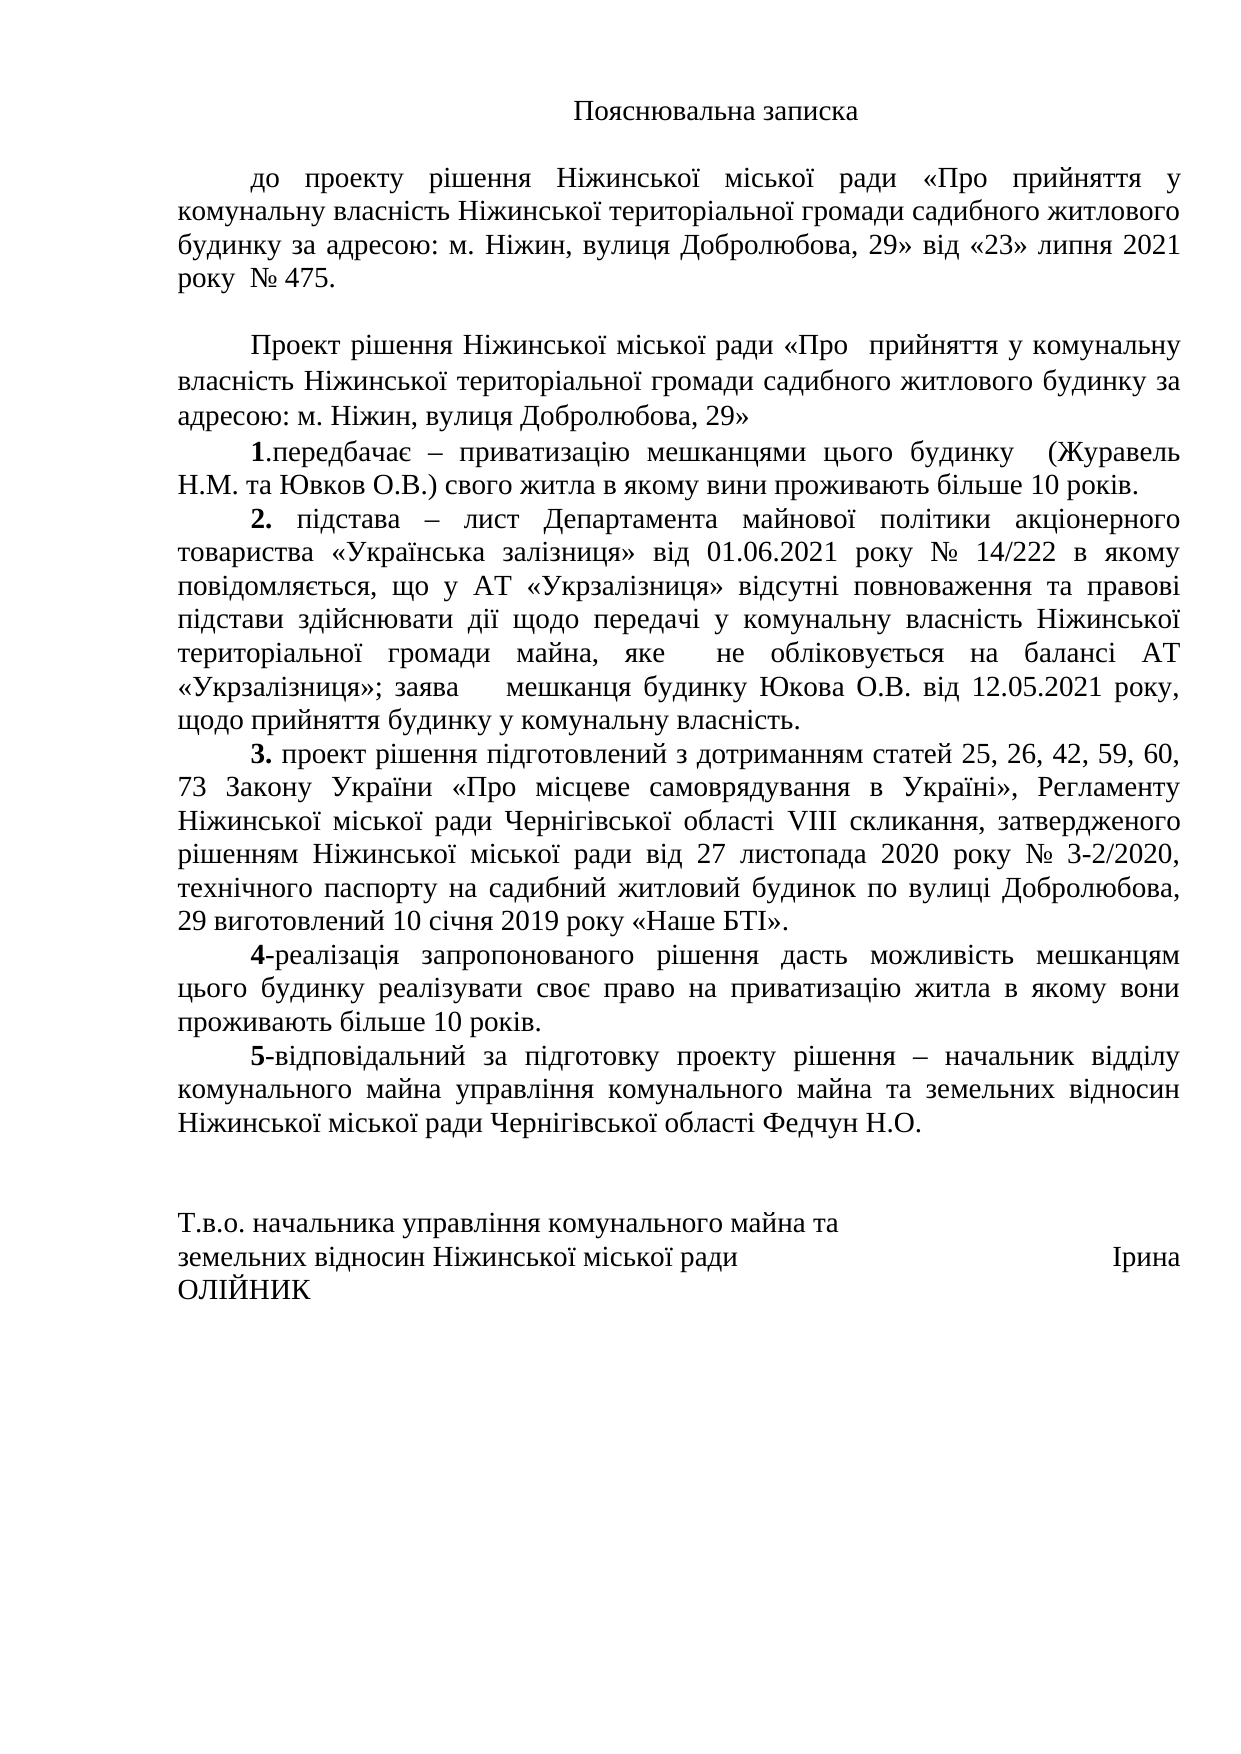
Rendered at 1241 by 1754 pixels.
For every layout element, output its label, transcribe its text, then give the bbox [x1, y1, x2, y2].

text земельних відносин Ніжинської міської ради Ірина ОЛІЙНИК [177, 1239, 1181, 1306]
text Пояснювальна записка [177, 93, 1181, 126]
text 5-відповідальний за підготовку проекту рішення – начальник відділу комунального майна управління комунального майна та земельних відносин Ніжинської міської ради Чернігівської області Федчун Н.О. [177, 1038, 1181, 1138]
text 1.передбачає – приватизацію мешканцями цього будинку (Журавель Н.М. та Ювков О.В.) свого житла в якому вини проживають більше 10 років. [177, 434, 1181, 501]
text Т.в.о. начальника управління комунального майна та [177, 1205, 1181, 1239]
text 2. підстава – лист Департамента майнової політики акціонерного товариства «Українська залізниця» від 01.06.2021 року № 14/222 в якому повідомляється, що у АТ «Укрзалізниця» відсутні повноваження та правові підстави здійснювати дії щодо передачі у комунальну власність Ніжинської територіальної громади майна, яке не обліковується на балансі АТ «Укрзалізниця»; заява мешканця будинку Юкова О.В. від 12.05.2021 року, щодо прийняття будинку у комунальну власність. [177, 501, 1181, 736]
text до проекту рішення Ніжинської міської ради «Про прийняття у комунальну власність Ніжинської територіальної громади садибного житлового будинку за адресою: м. Ніжин, вулиця Добролюбова, 29» від «23» липня 2021 року № 475. [177, 160, 1181, 294]
text 4-реалізація запропонованого рішення дасть можливість мешканцям цього будинку реалізувати своє право на приватизацію житла в якому вони проживають більше 10 років. [177, 937, 1181, 1038]
text Проект рішення Ніжинської міської ради «Про прийняття у комунальну власність Ніжинської територіальної громади садибного житлового будинку за адресою: м. Ніжин, вулиця Добролюбова, 29» [177, 327, 1181, 432]
text 3. проект рішення підготовлений з дотриманням статей 25, 26, 42, 59, 60, 73 Закону України «Про місцеве самоврядування в Україні», Регламенту Ніжинської міської ради Чернігівської області VIII скликання, затвердженого рішенням Ніжинської міської ради від 27 листопада 2020 року № 3-2/2020, технічного паспорту на садибний житловий будинок по вулиці Добролюбова, 29 виготовлений 10 січня 2019 року «Наше БТІ». [177, 736, 1181, 937]
